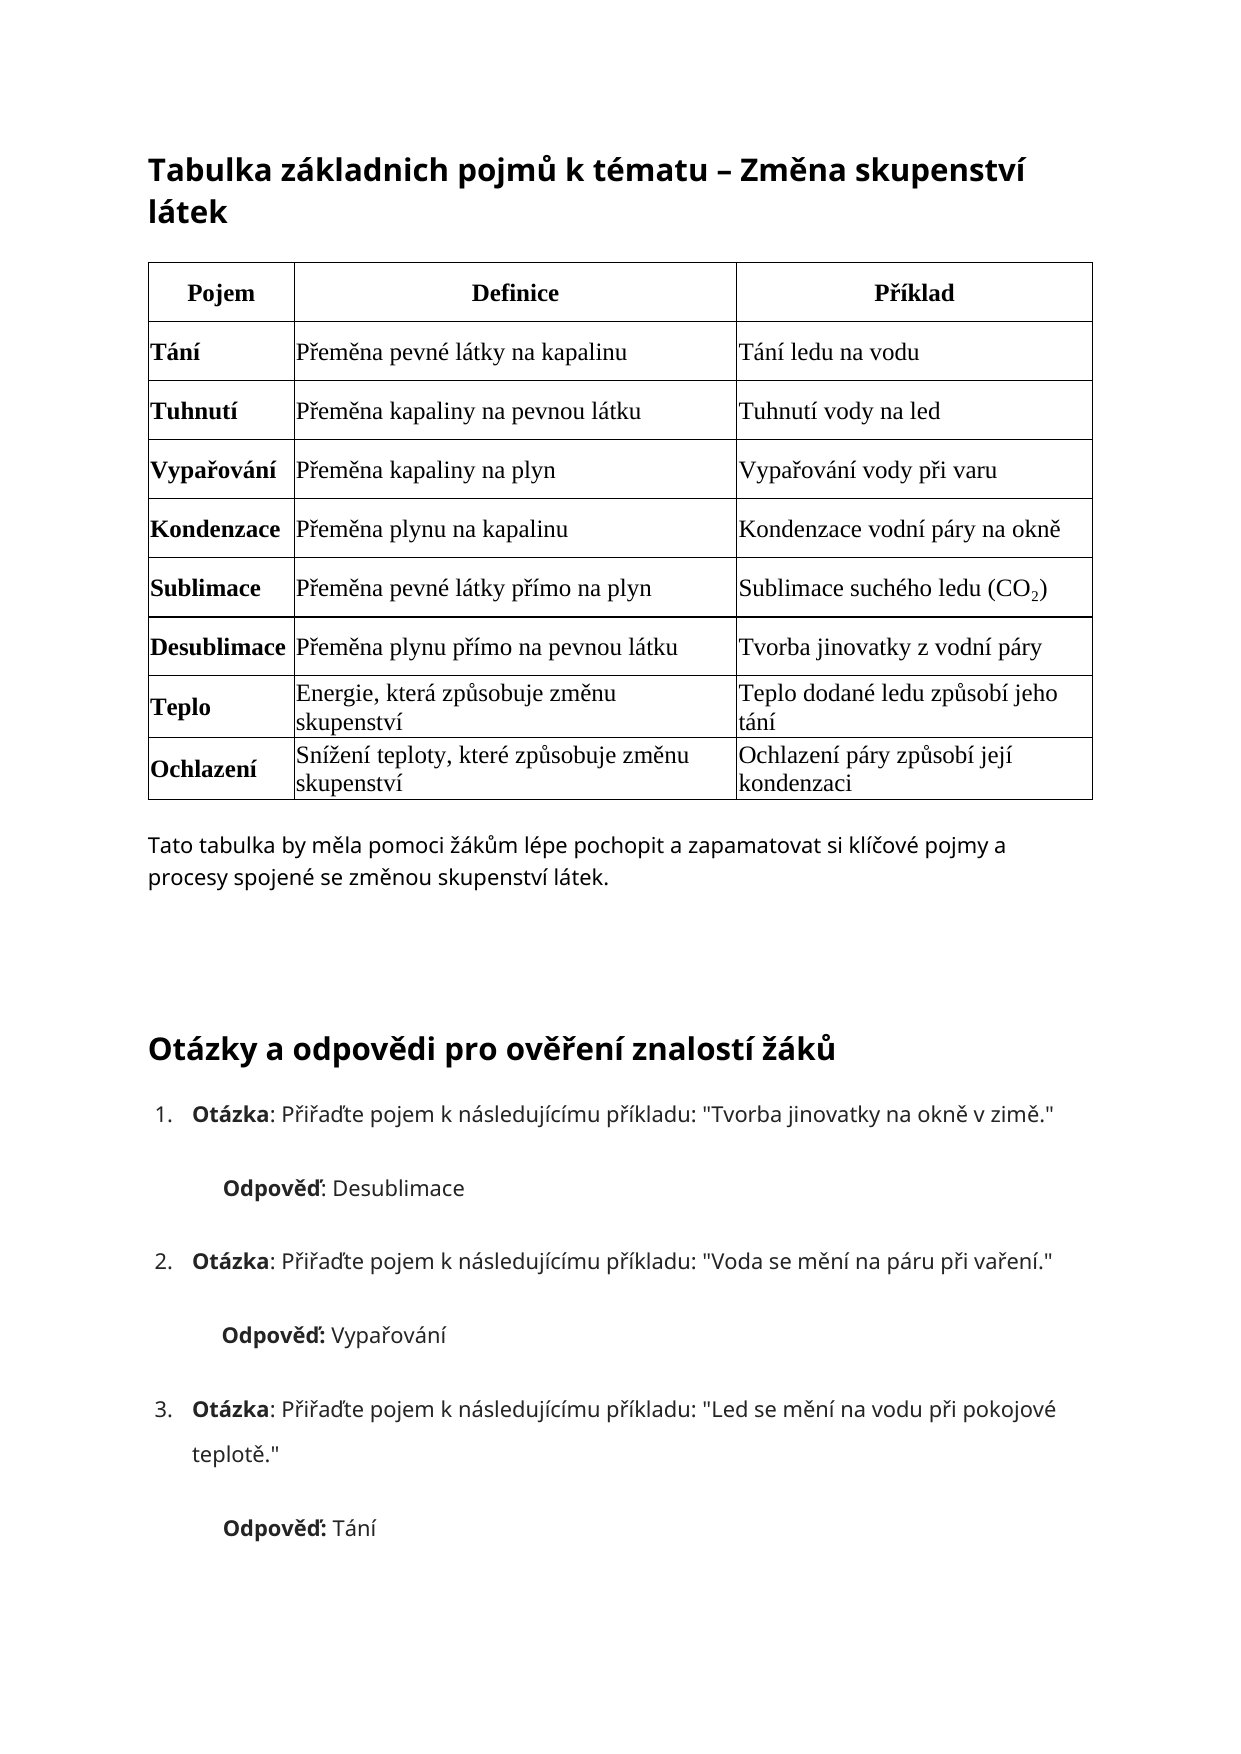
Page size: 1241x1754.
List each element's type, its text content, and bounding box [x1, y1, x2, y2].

table_cell Ochlazení páry způsobí její kondenzaci [737, 738, 1092, 799]
table_cell Snížení teploty, které způsobuje změnu skupenství [295, 738, 736, 799]
table_cell Tání ledu na vodu [737, 322, 1092, 380]
table_cell Teplo dodané ledu způsobí jeho tání [737, 676, 1092, 737]
text Tabulka základnich pojmů k tématu – Změna skupenství látek [148, 148, 1093, 233]
table_cell Vypařování [149, 440, 294, 498]
text Odpověď: Tání [223, 1513, 1093, 1542]
list Otázka: Přiřaďte pojem k následujícímu příkladu: "Tvorba jinovatky na okně v zimě." [154, 1099, 1093, 1128]
text Otázky a odpovědi pro ověření znalostí žáků [148, 1027, 1093, 1069]
table_cell Teplo [149, 676, 294, 737]
text Odpověď: Vypařování [221, 1320, 1093, 1350]
table_cell Tuhnutí [149, 381, 294, 439]
table_cell Tuhnutí vody na led [737, 381, 1092, 439]
table_cell Kondenzace [149, 499, 294, 557]
table_cell Kondenzace vodní páry na okně [737, 499, 1092, 557]
list Otázka: Přiřaďte pojem k následujícímu příkladu: "Led se mění na vodu při pokojové teplotě." [154, 1394, 1093, 1468]
table_cell Tání [149, 322, 294, 380]
table_header Pojem [149, 263, 294, 321]
table_cell Ochlazení [149, 738, 294, 799]
table_cell Přeměna plynu na kapalinu [295, 499, 736, 557]
table_cell Přeměna pevné látky na kapalinu [295, 322, 736, 380]
table_header Definice [295, 263, 736, 321]
text Odpověď: Desublimace [223, 1172, 1093, 1202]
table_cell Přeměna plynu přímo na pevnou látku [295, 618, 736, 675]
table_cell Přeměna kapaliny na pevnou látku [295, 381, 736, 439]
table_cell Přeměna kapaliny na plyn [295, 440, 736, 498]
table_cell Sublimace suchého ledu (CO₂) [737, 558, 1092, 616]
table_cell Vypařování vody při varu [737, 440, 1092, 498]
table_cell Desublimace [149, 618, 294, 675]
table_cell Sublimace [149, 558, 294, 616]
text Tato tabulka by měla pomoci žákům lépe pochopit a zapamatovat si klíčové pojmy a procesy spojené se změnou skupenství látek. [148, 829, 1093, 891]
list Otázka: Přiřaďte pojem k následujícímu příkladu: "Voda se mění na páru při vaření." [154, 1246, 1093, 1276]
table_header Příklad [737, 263, 1092, 321]
table_cell Energie, která způsobuje změnu skupenství [295, 676, 736, 737]
table_cell Tvorba jinovatky z vodní páry [737, 618, 1092, 675]
table_cell Přeměna pevné látky přímo na plyn [295, 558, 736, 616]
